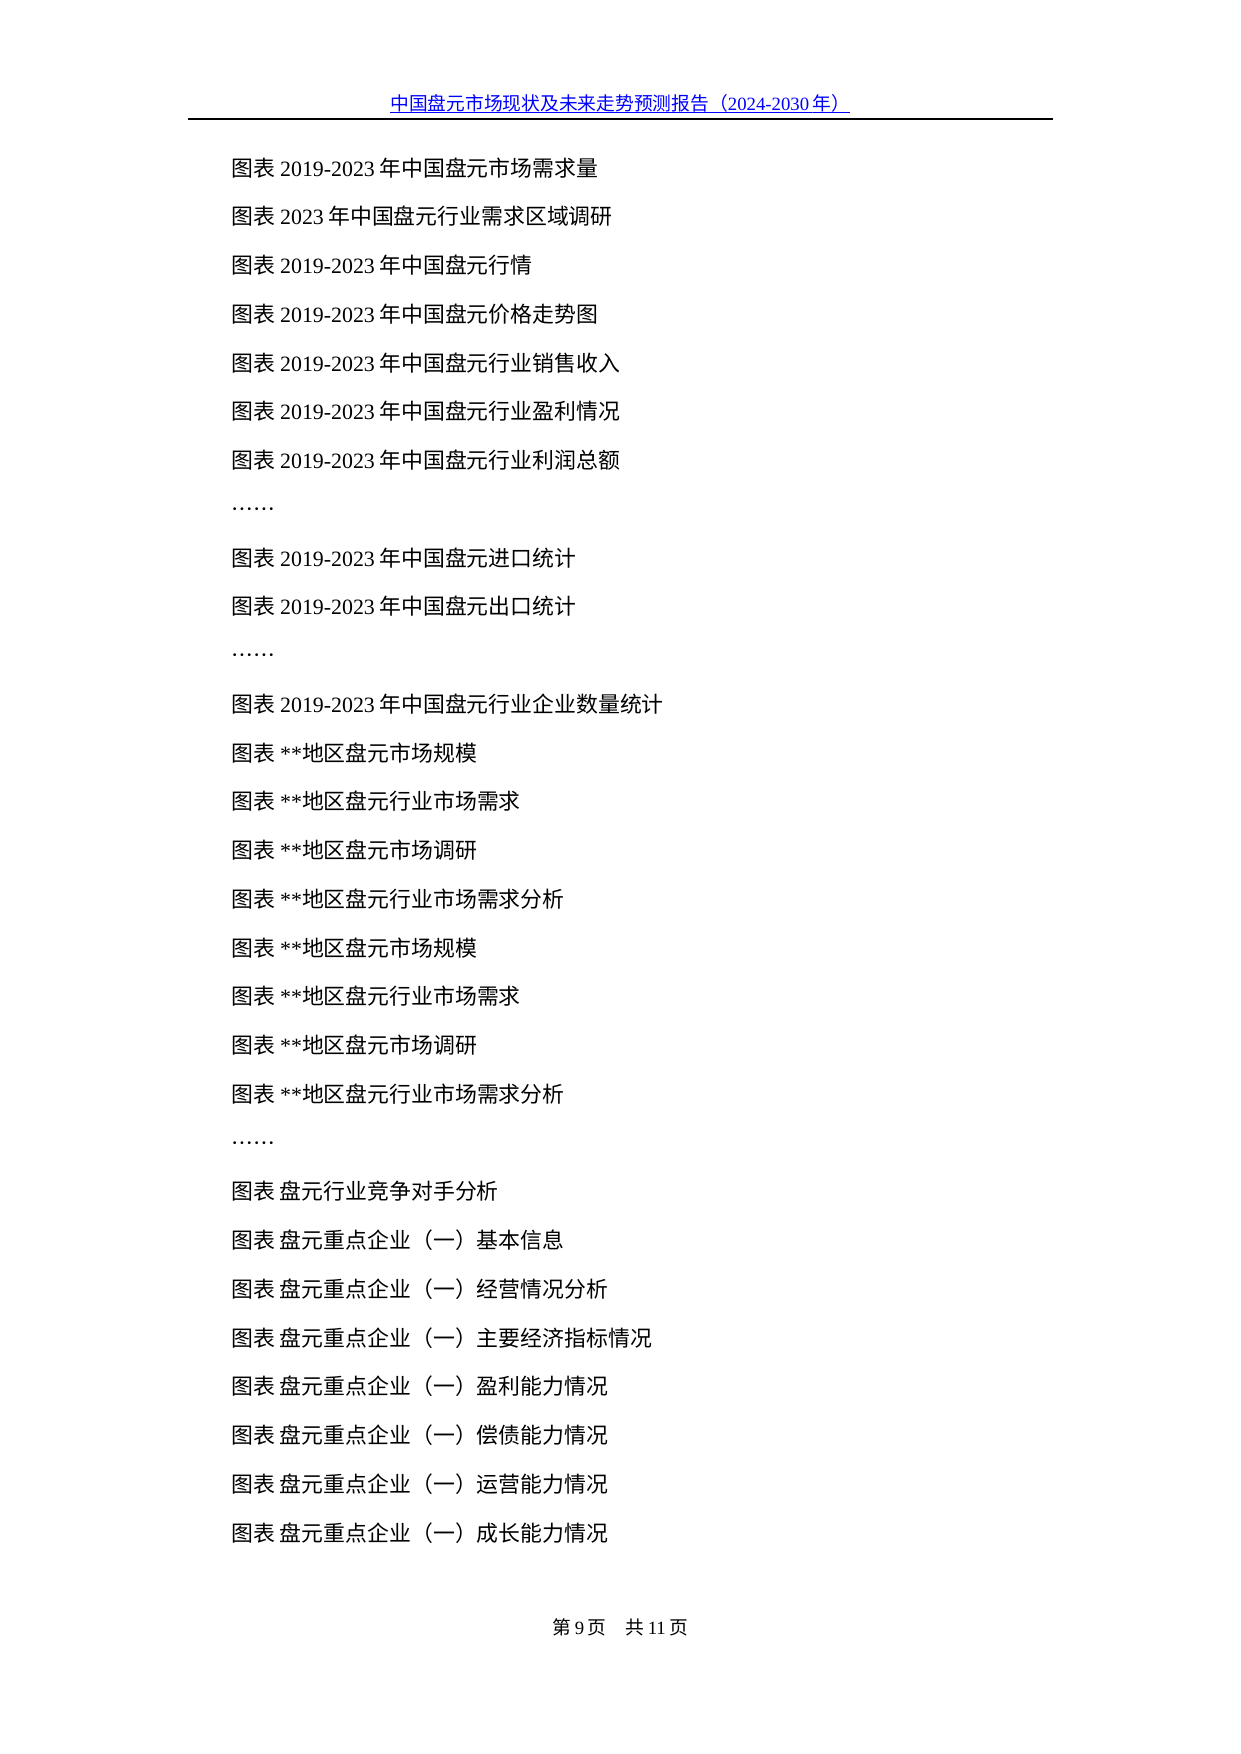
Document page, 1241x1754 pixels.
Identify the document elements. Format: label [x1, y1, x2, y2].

text [187, 150, 1053, 1548]
